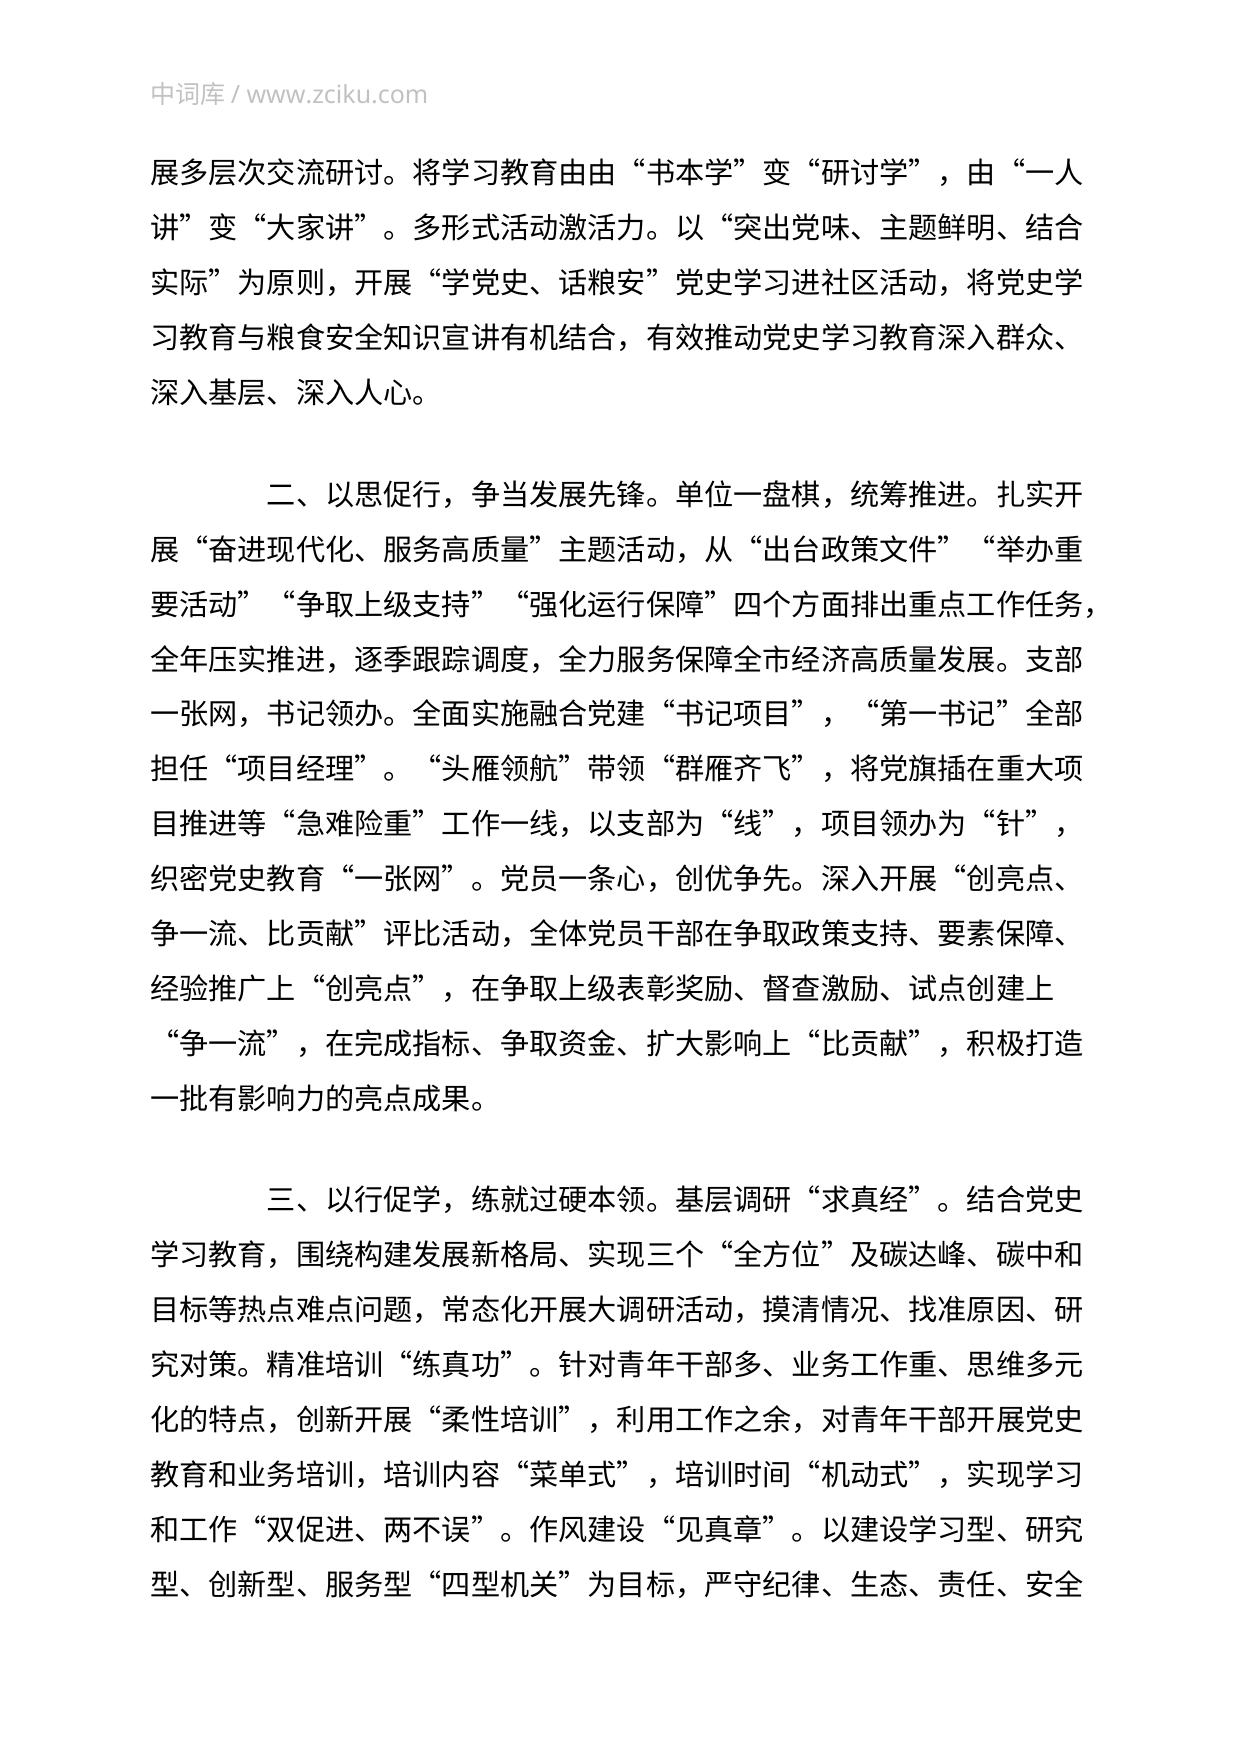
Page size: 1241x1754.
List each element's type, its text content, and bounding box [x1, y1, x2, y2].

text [150, 1177, 1090, 1603]
text 二、以思促行，争当发展先锋。单位一盘棋，统筹推进。扎实开展“奋进现代化、服务高质量”主题活动，从“出台政策文件”“举办重要活动”“争取上级支持”“强化运行保障”四个方面排出重点工作任务，全年压实推进，逐季跟踪调度，全力服务保障全市经济高质量发展。支部一张网，书记领办。全面实施融合党建“书记项目”，“第一书记”全部担任“项目经理”。“头雁领航”带领“群雁齐飞”，将党旗插在重大项目推进等“急难险重”工作一线，以支部为“线”，项目领办为“针”，织密党史教育“一张网”。党员一条心，创优争先。深入开展“创亮点、争一流、比贡献”评比活动，全体党员干部在争取政策支持、要素保障、经验推广上“创亮点”，在争取上级表彰奖励、督查激励、试点创建上“争一流”，在完成指标、争取资金、扩大影响上“比贡献”，积极打造一批有影响力的亮点成果。 [150, 471, 1090, 1117]
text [150, 150, 1090, 412]
